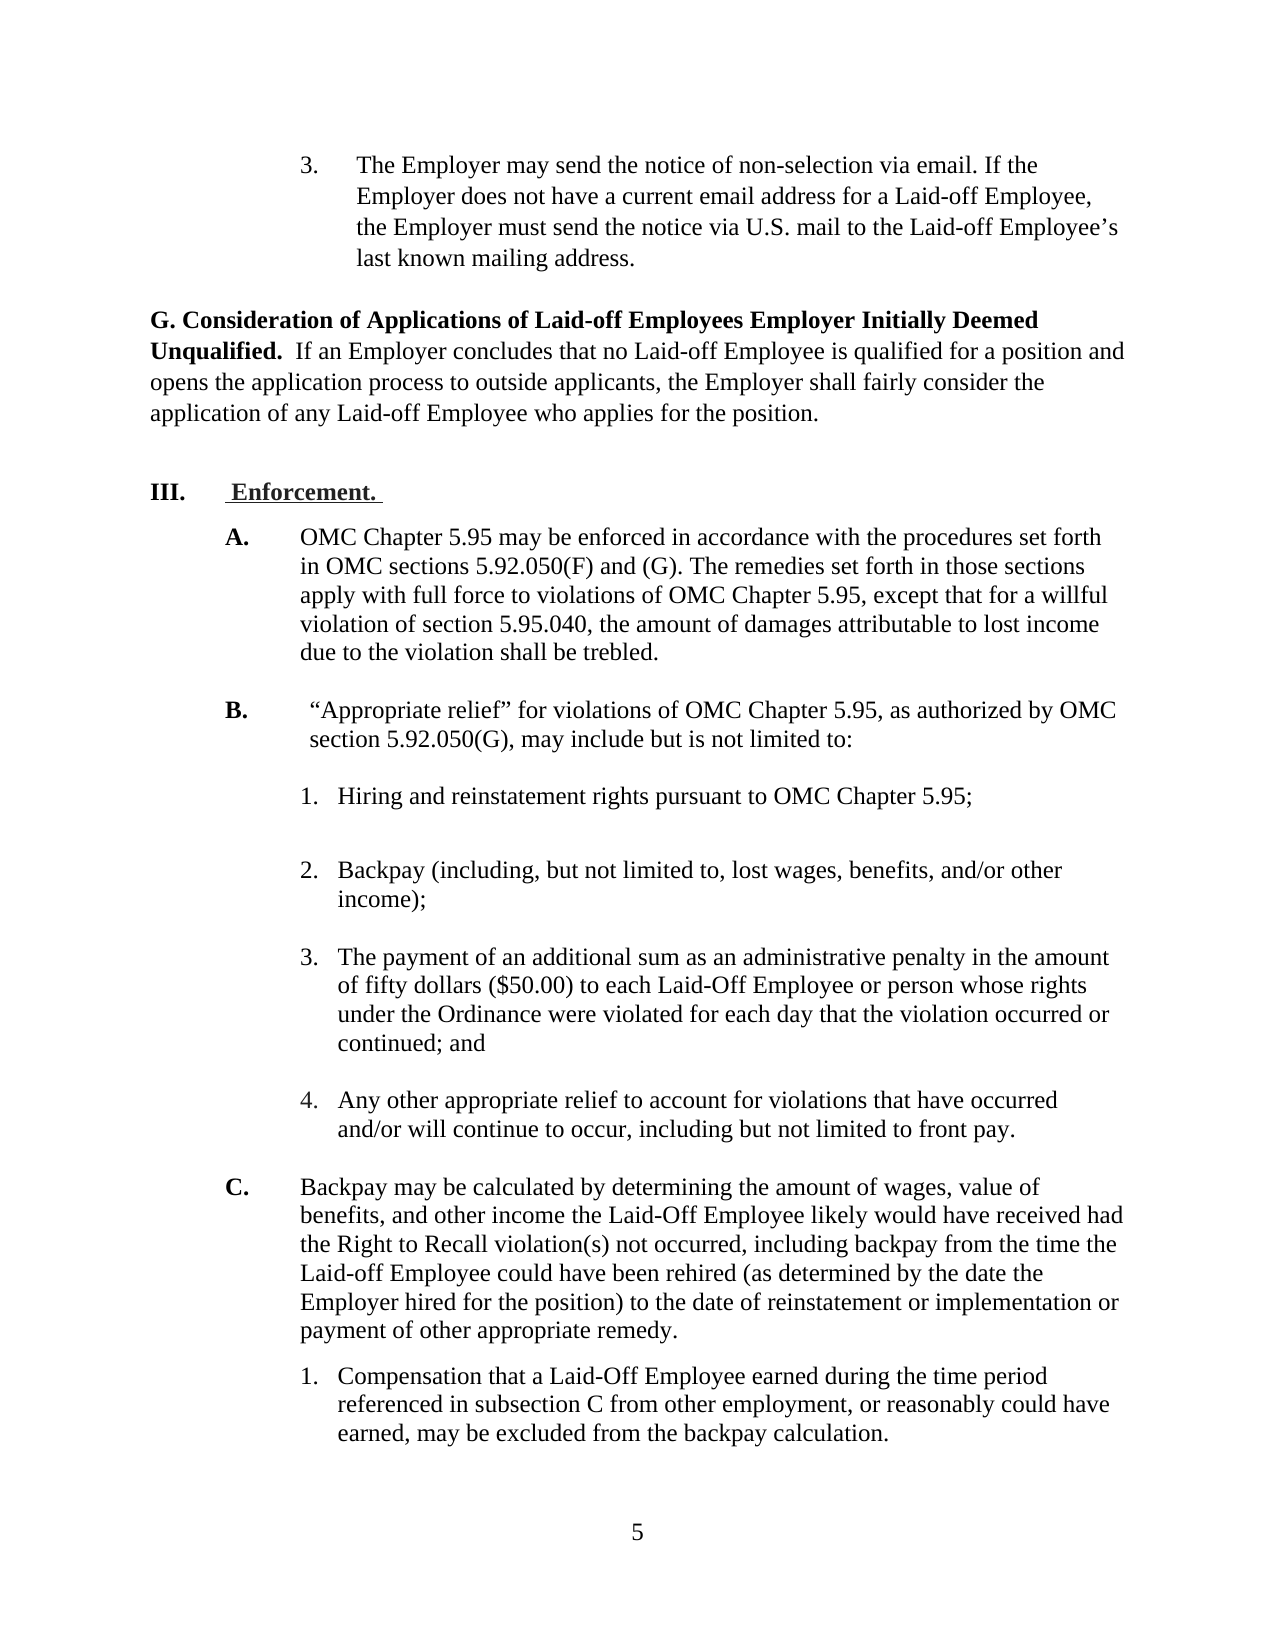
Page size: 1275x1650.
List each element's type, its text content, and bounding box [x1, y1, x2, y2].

list Enforcement. [150, 477, 1125, 506]
list The Employer may send the notice of non-selection via email. If the Employer does not have a current email address for a Laid-off Employee, the Employer must send the notice via U.S. mail to the Laid-off Employee’s last known mailing address. [300, 150, 1125, 272]
list The payment of an additional sum as an administrative penalty in the amount of fifty dollars ($50.00) to each Laid-Off Employee or person whose rights under the Ordinance were violated for each day that the violation occurred or continued; and [300, 942, 1125, 1057]
list “Appropriate relief” for violations of OMC Chapter 5.95, as authorized by OMC section 5.92.050(G), may include but is not limited to: [225, 695, 1125, 752]
list Compensation that a Laid-Off Employee earned during the time period referenced in subsection C from other employment, or reasonably could have earned, may be excluded from the backpay calculation. [300, 1361, 1125, 1447]
text G. Consideration of Applications of Laid-off Employees Employer Initially Deemed Unqualified. If an Employer concludes that no Laid-off Employee is qualified for a position and opens the application process to outside applicants, the Employer shall fairly consider the application of any Laid-off Employee who applies for the position. [150, 305, 1125, 427]
list OMC Chapter 5.95 may be enforced in accordance with the procedures set forth in OMC sections 5.92.050(F) and (G). The remedies set forth in those sections apply with full force to violations of OMC Chapter 5.95, except that for a willful violation of section 5.95.040, the amount of damages attributable to lost income due to the violation shall be trebled. [225, 522, 1125, 666]
list Hiring and reinstatement rights pursuant to OMC Chapter 5.95; [300, 781, 1125, 810]
list Any other appropriate relief to account for violations that have occurred and/or will continue to occur, including but not limited to front pay. [300, 1085, 1125, 1143]
list Backpay may be calculated by determining the amount of wages, value of benefits, and other income the Laid-Off Employee likely would have received had the Right to Recall violation(s) not occurred, including backpay from the time the Laid-off Employee could have been rehired (as determined by the date the Employer hired for the position) to the date of reinstatement or implementation or payment of other appropriate remedy. [225, 1172, 1125, 1344]
list Backpay (including, but not limited to, lost wages, benefits, and/or other income); [300, 855, 1125, 913]
